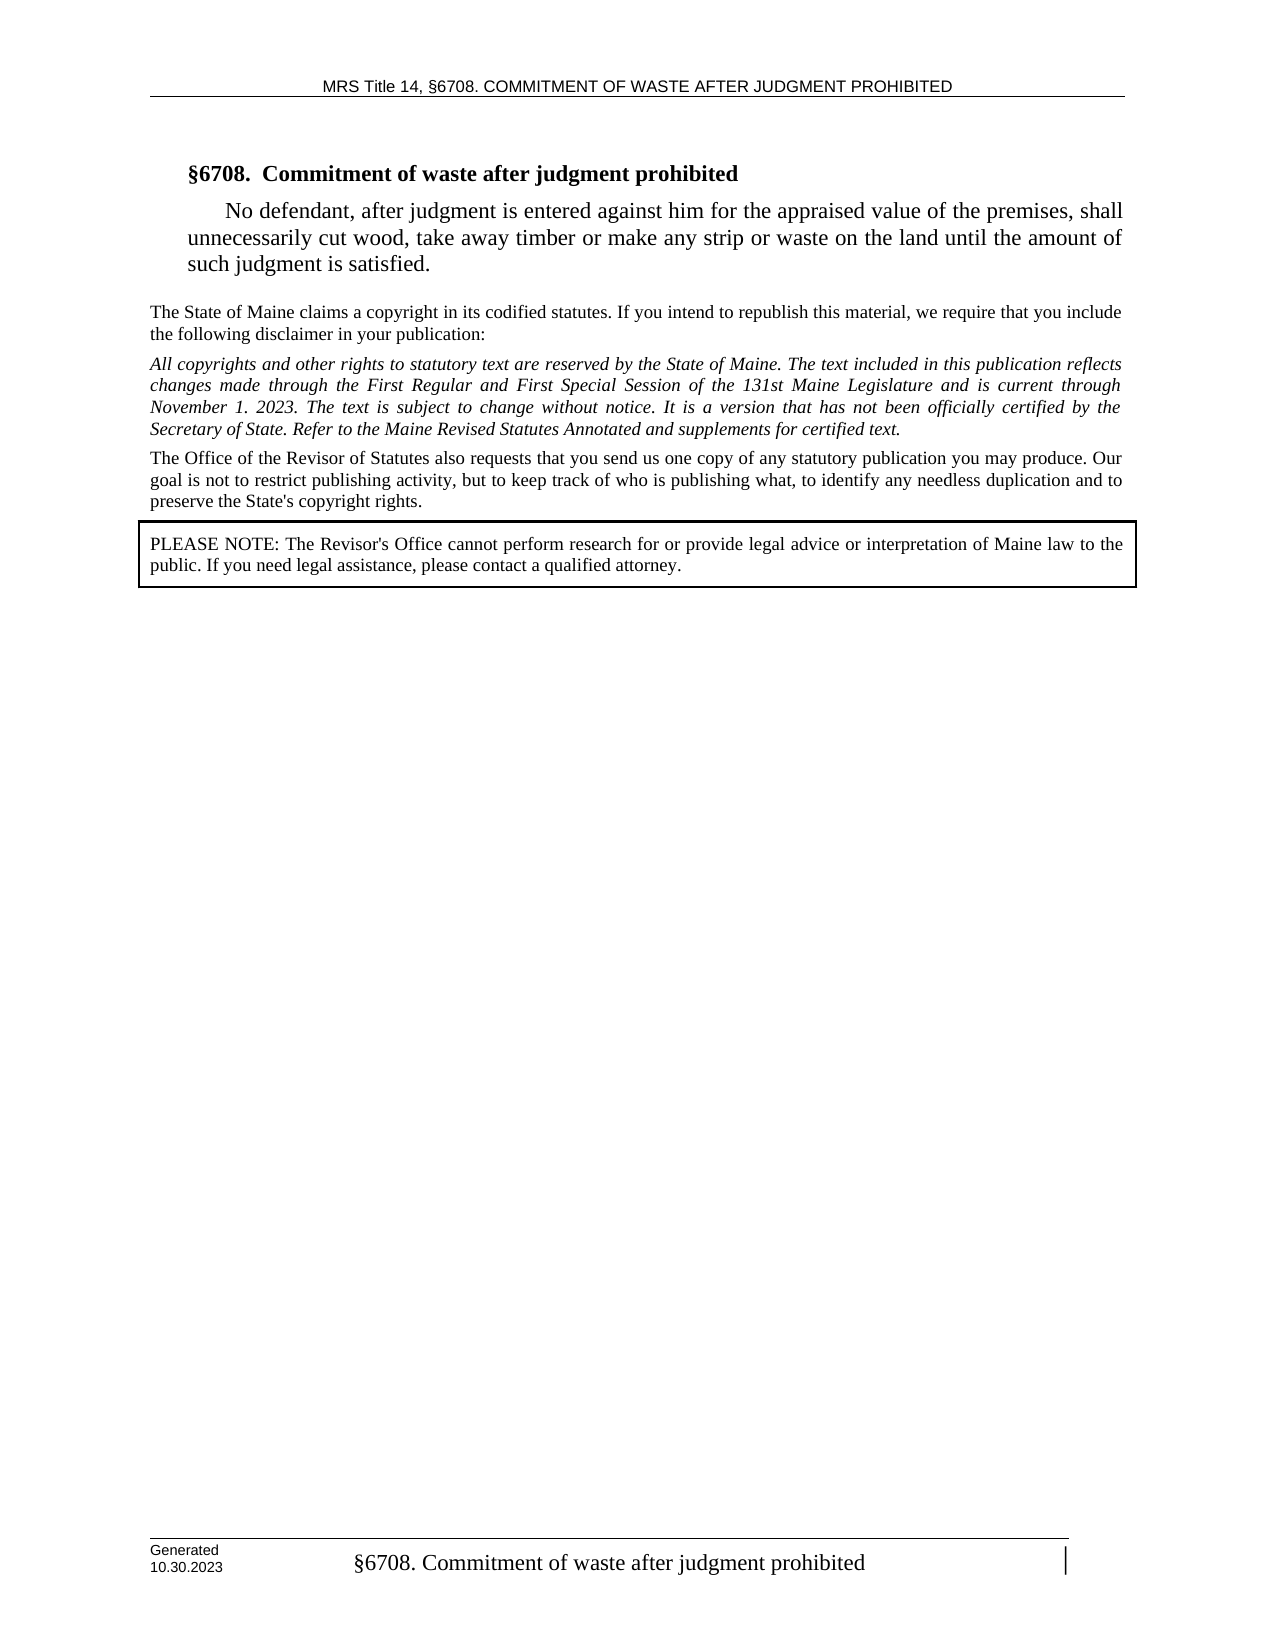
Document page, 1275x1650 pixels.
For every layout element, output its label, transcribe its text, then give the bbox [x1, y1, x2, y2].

text All copyrights and other rights to statutory text are reserved by the State of Maine. The text included in this publication reflects changes made through the First Regular and First Special Session of the 131st Maine Legislature and is current through November 1. 2023 . The text is subject to change without notice. It is a version that has not been officially certified by the Secretary of State. Refer to the Maine Revised Statutes Annotated and supplements for certified text. [150, 353, 1125, 439]
text The State of Maine claims a copyright in its codified statutes. If you intend to republish this material, we require that you include the following disclaimer in your publication: [150, 301, 1125, 344]
text PLEASE NOTE: The Revisor's Office cannot perform research for or provide legal advice or interpretation of Maine law to the public. If you need legal assistance, please contact a qualified attorney. [140, 523, 1135, 586]
text No defendant, after judgment is entered against him for the appraised value of the premises, shall unnecessarily cut wood, take away timber or make any strip or waste on the land until the amount of such judgment is satisfied. [187, 197, 1125, 276]
text The Office of the Revisor of Statutes also requests that you send us one copy of any statutory publication you may produce. Our goal is not to restrict publishing activity, but to keep track of who is publishing what, to identify any needless duplication and to preserve the State's copyright rights. [150, 447, 1125, 512]
text §6708. Commitment of waste after judgment prohibited [187, 160, 1125, 187]
